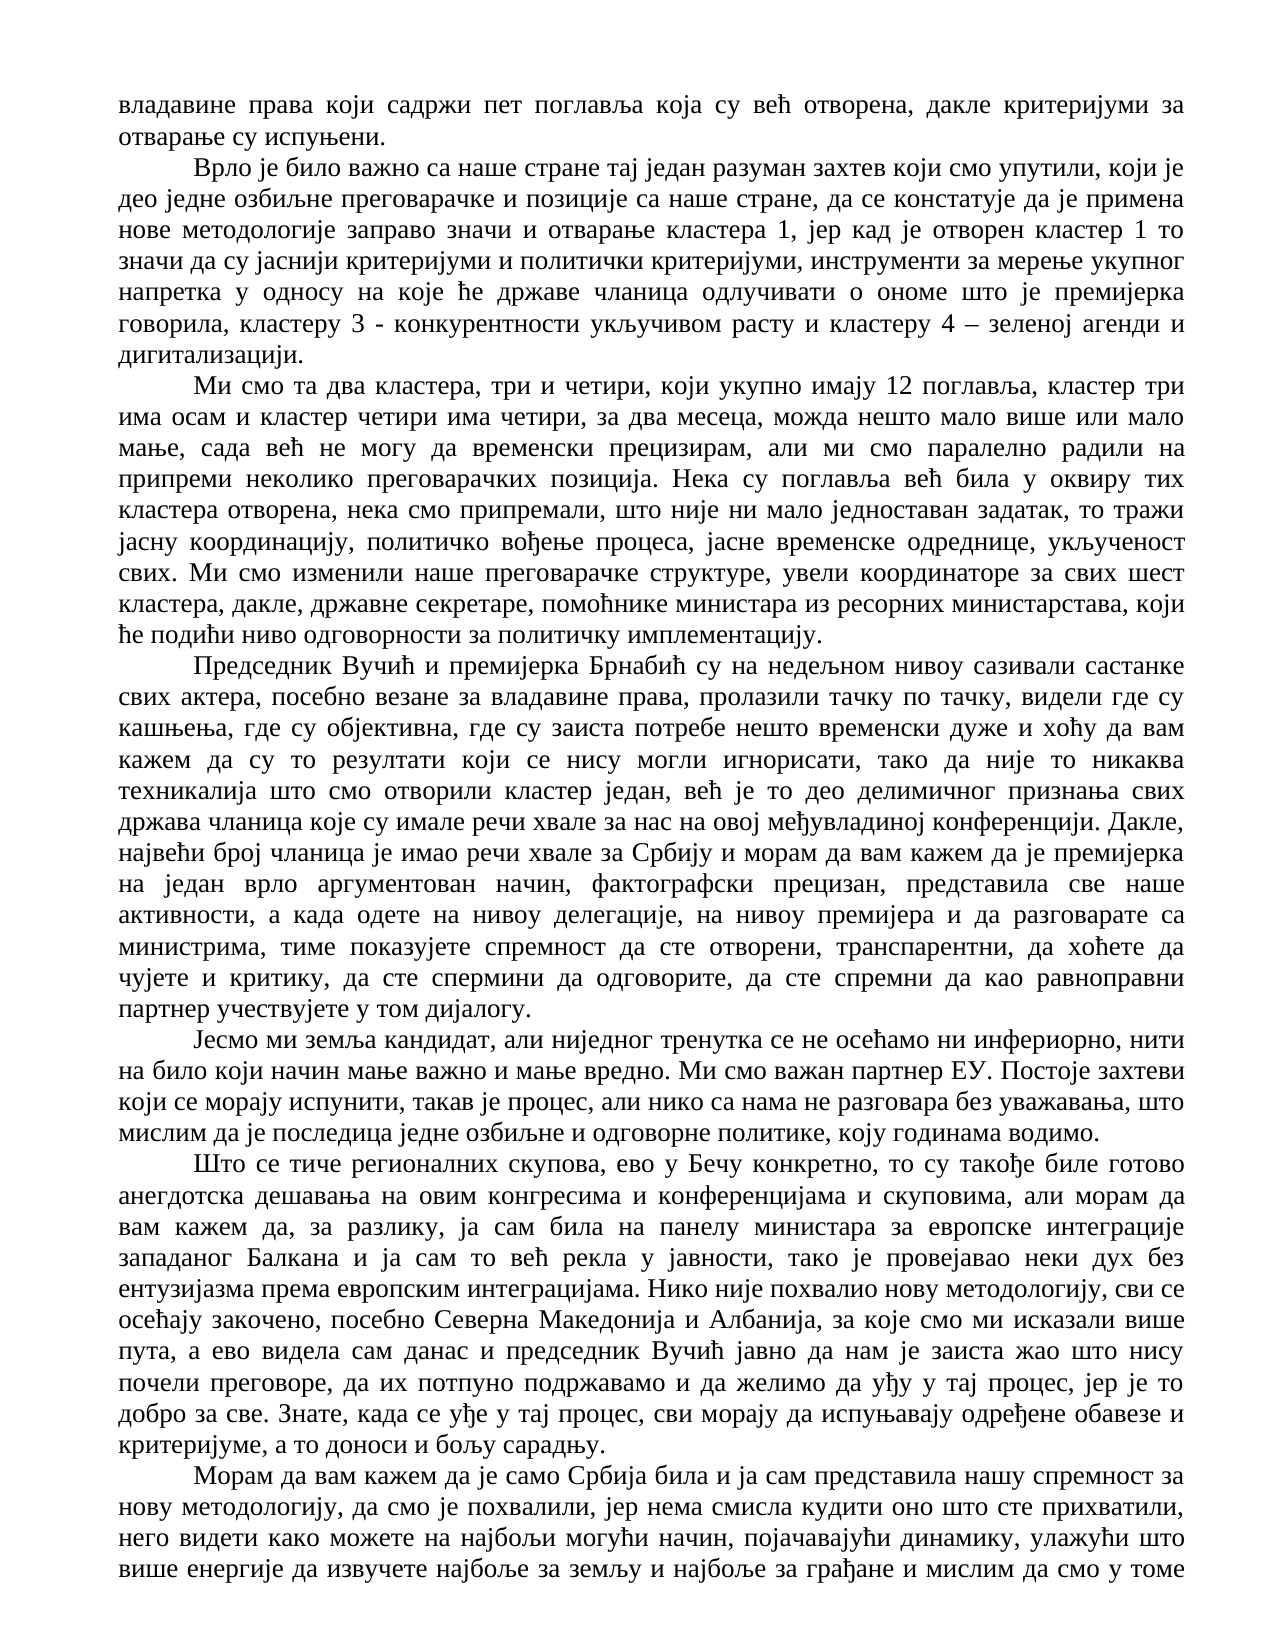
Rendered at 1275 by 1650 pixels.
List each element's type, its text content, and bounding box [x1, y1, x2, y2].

text Врло је било важно са наше стране тај један разуман захтев који смо упутили, који је део једне озбиљне преговарачке и позиције са наше стране, да се констатује да је примена нове методологије заправо значи и отварање кластера 1, јер кад је отворен кластер 1 то значи да су јаснији критеријуми и политички критеријуми, инструменти за мерење укупног напретка у односу на које ће државе чланица одлучивати о ономе што је премијерка говорила, кластеру 3 - конкурентности укључивом расту и кластеру 4 – зеленој агенди и дигитализацији. [118, 151, 1186, 369]
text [118, 89, 1186, 151]
text Што се тиче регионалних скупова, ево у Бечу конкретно, то су такође биле готово анегдотска дешавања на овим конгресима и конференцијама и скуповима, али морам да вам кажем да, за разлику, ја сам била на панелу министара за европске интеграције западаног Балкана и ја сам то већ рекла у јавности, тако је провејавао неки дух без ентузијазма према европским интеграцијама. Нико није похвалио нову методологију, сви се осећају закочено, посебно Северна Македонија и Албанија, за које смо ми исказали више пута, а ево видела сам данас и председник Вучић јавно да нам је заиста жао што нису почели преговоре, да их потпуно подржавамо и да желимо да уђу у тај процес, јер је то добро за све. Знате, када се уђе у тај процес, сви морају да испуњавају одређене обавезе и критеријуме, а то доноси и бољу сарадњу. [118, 1148, 1186, 1459]
text Ми смо та два кластера, три и четири, који укупно имају 12 поглавља, кластер три има осам и кластер четири има четири, за два месеца, можда нешто мало више или мало мање, сада већ не могу да временски прецизирам, али ми смо паралелно радили на припреми неколико преговарачких позиција. Нека су поглавља већ била у оквиру тих кластера отворена, нека смо припремали, што није ни мало једноставан задатак, то тражи јасну координацију, политичко вођење процеса, јасне временске одреднице, укљученост свих. Ми смо изменили наше преговарачке структуре, увели координаторе за свих шест кластера, дакле, државне секретаре, помоћнике министара из ресорних министарстава, који ће подићи ниво одговорности за политичку имплементацију. [118, 369, 1186, 649]
text Председник Вучић и премијерка Брнабић су на недељном нивоу сазивали састанке свих актера, посебно везане за владавине права, пролазили тачку по тачку, видели где су кашњења, где су објективна, где су заиста потребе нешто временски дуже и хоћу да вам кажем да су то резултати који се нису могли игнорисати, тако да није то никаква техникалија што смо отворили кластер један, већ је то део делимичног признања свих држава чланица које су имале речи хвале за нас на овој међувладиној конференцији. Дакле, највећи број чланица је имао речи хвале за Србију и морам да вам кажем да је премијерка на један врло аргументован начин, фактографски прецизан, представила све наше активности, а када одете на нивоу делегације, на нивоу премијера и да разговарате са министрима, тиме показујете спремност да сте отворени, транспарентни, да хоћете да чујете и критику, да сте спермини да одговорите, да сте спремни да као равноправни партнер учествујете у том дијалогу. [118, 649, 1186, 1023]
text Јесмо ми земља кандидат, али ниједног тренутка се не осећамо ни инфериорно, нити на било који начин мање важно и мање вредно. Ми смо важан партнер ЕУ. Постоје захтеви који се морају испунити, такав је процес, али нико са нама не разговара без уважавања, што мислим да је последица једне озбиљне и одговорне политике, коју годинама водимо. [118, 1023, 1186, 1148]
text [118, 1459, 1186, 1584]
